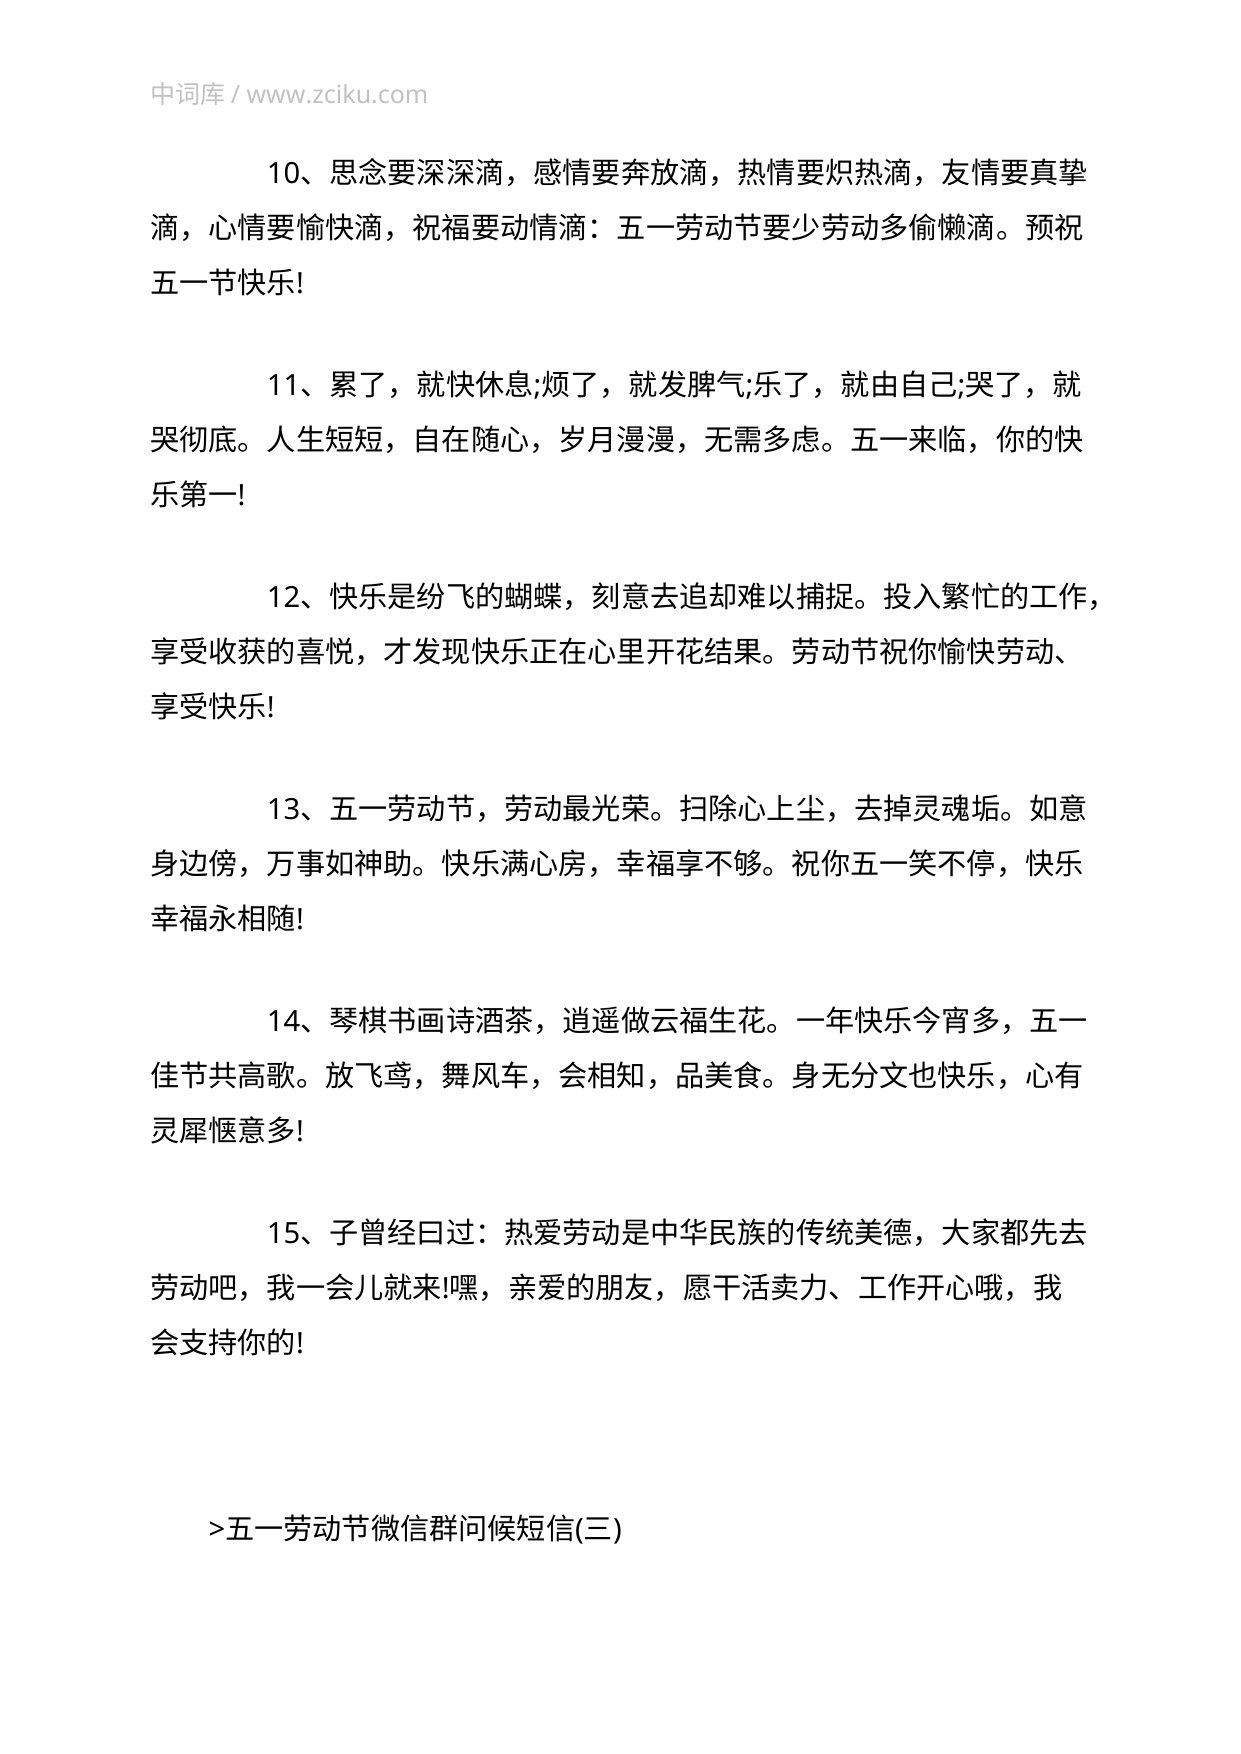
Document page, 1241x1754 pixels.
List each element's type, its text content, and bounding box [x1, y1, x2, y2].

text 15、子曾经曰过：热爱劳动是中华民族的传统美德，大家都先去劳动吧，我一会儿就来!嘿，亲爱的朋友，愿干活卖力、工作开心哦，我会支持你的! [150, 1209, 1090, 1362]
text 10、思念要深深滴，感情要奔放滴，热情要炽热滴，友情要真挚滴，心情要愉快滴，祝福要动情滴：五一劳动节要少劳动多偷懒滴。预祝五一节快乐! [150, 150, 1090, 302]
text 14、琴棋书画诗酒茶，逍遥做云福生花。一年快乐今宵多，五一佳节共高歌。放飞鸢，舞风车，会相知，品美食。身无分文也快乐，心有灵犀惬意多! [150, 997, 1090, 1150]
text 12、快乐是纷飞的蝴蝶，刻意去追却难以捕捉。投入繁忙的工作，享受收获的喜悦，才发现快乐正在心里开花结果。劳动节祝你愉快劳动、享受快乐! [150, 574, 1090, 726]
text 11、累了，就快休息;烦了，就发脾气;乐了，就由自己;哭了，就哭彻底。人生短短，自在随心，岁月漫漫，无需多虑。五一来临，你的快乐第一! [150, 362, 1090, 514]
text >五一劳动节微信群问候短信(三) [150, 1506, 1090, 1548]
text 13、五一劳动节，劳动最光荣。扫除心上尘，去掉灵魂垢。如意身边傍，万事如神助。快乐满心房，幸福享不够。祝你五一笑不停，快乐幸福永相随! [150, 786, 1090, 938]
